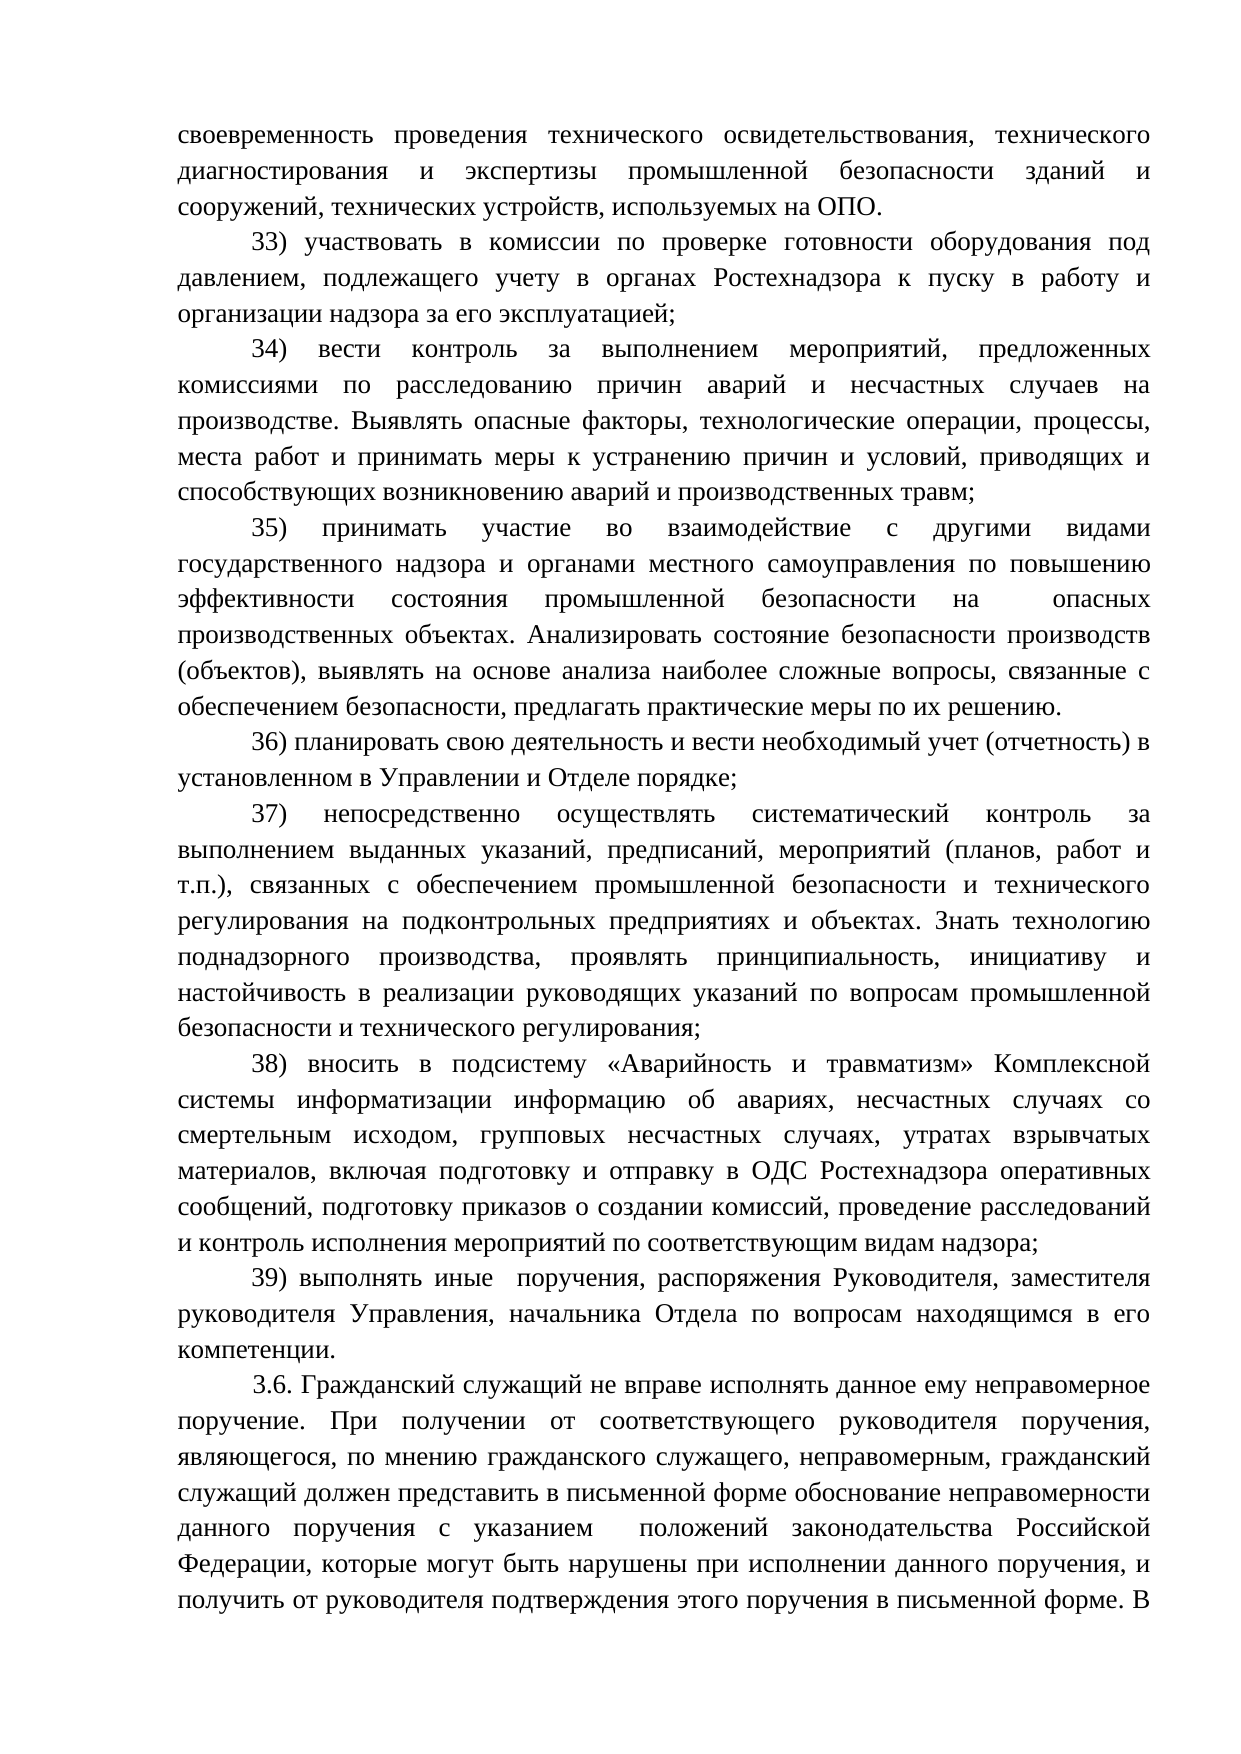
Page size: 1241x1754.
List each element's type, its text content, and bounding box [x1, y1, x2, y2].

text 36) планировать свою деятельность и вести необходимый учет (отчетность) в установленном в Управлении и Отделе порядке; [177, 726, 1152, 792]
text 35) принимать участие во взаимодействие с другими видами государственного надзора и органами местного самоуправления по повышению эффективности состояния промышленной безопасности на опасных производственных объектах. Анализировать состояние безопасности производств (объектов), выявлять на основе анализа наиболее сложные вопросы, связанные с обеспечением безопасности, предлагать практические меры по их решению. [177, 511, 1152, 721]
text 33) участвовать в комиссии по проверке готовности оборудования под давлением, подлежащего учету в органах Ростехнадзора к пуску в работу и организации надзора за его эксплуатацией; [177, 225, 1152, 328]
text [177, 118, 1152, 221]
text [177, 1369, 1152, 1614]
text 39) выполнять иные поручения, распоряжения Руководителя, заместителя руководителя Управления, начальника Отдела по вопросам находящимся в его компетенции. [177, 1261, 1152, 1364]
text 38) вносить в подсистему «Аварийность и травматизм» Комплексной системы информатизации информацию об авариях, несчастных случаях со смертельным исходом, групповых несчастных случаях, утратах взрывчатых материалов, включая подготовку и отправку в ОДС Ростехнадзора оперативных сообщений, подготовку приказов о создании комиссий, проведение расследований и контроль исполнения мероприятий по соответствующим видам надзора; [177, 1047, 1152, 1257]
text 37) непосредственно осуществлять систематический контроль за выполнением выданных указаний, предписаний, мероприятий (планов, работ и т.п.), связанных с обеспечением промышленной безопасности и технического регулирования на подконтрольных предприятиях и объектах. Знать технологию поднадзорного производства, проявлять принципиальность, инициативу и настойчивость в реализации руководящих указаний по вопросам промышленной безопасности и технического регулирования; [177, 797, 1152, 1042]
text 34) вести контроль за выполнением мероприятий, предложенных комиссиями по расследованию причин аварий и несчастных случаев на производстве. Выявлять опасные факторы, технологические операции, процессы, места работ и принимать меры к устранению причин и условий, приводящих и способствующих возникновению аварий и производственных травм; [177, 332, 1152, 507]
